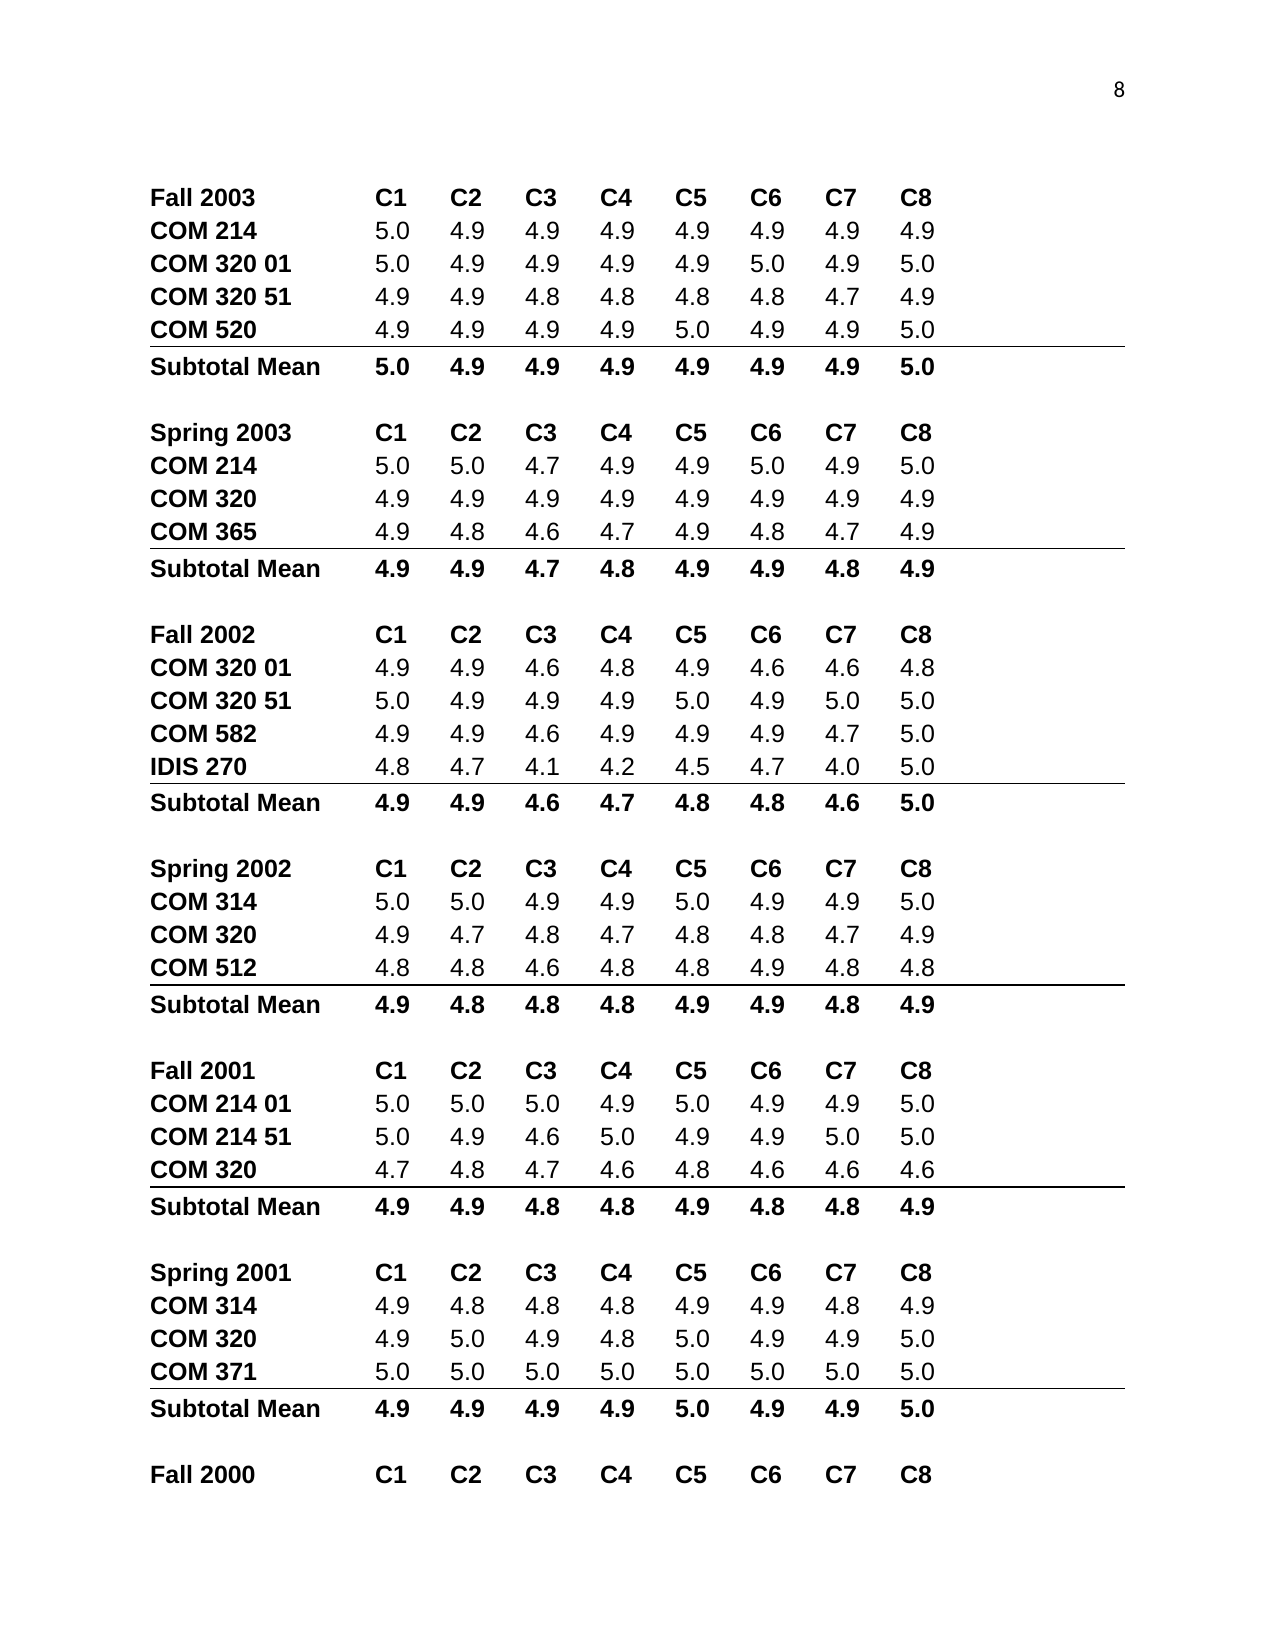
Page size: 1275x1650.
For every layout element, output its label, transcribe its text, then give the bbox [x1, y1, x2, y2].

text COM 365 4.9 4.8 4.6 4.7 4.9 4.8 4.7 4.9 [150, 517, 1125, 548]
text COM 512 4.8 4.8 4.6 4.8 4.8 4.9 4.8 4.8 [150, 953, 1125, 984]
text Fall 2002 C1 C2 C3 C4 C5 C6 C7 C8 [150, 619, 1125, 648]
text COM 314 5.0 5.0 4.9 4.9 5.0 4.9 4.9 5.0 [150, 887, 1125, 916]
text Fall 2003 C1 C2 C3 C4 C5 C6 C7 C8 [150, 183, 1125, 212]
text Spring 2002 C1 C2 C3 C4 C5 C6 C7 C8 [150, 854, 1125, 883]
text COM 320 01 5.0 4.9 4.9 4.9 4.9 5.0 4.9 5.0 [150, 249, 1125, 278]
text Subtotal Mean 4.9 4.9 4.9 4.9 5.0 4.9 4.9 5.0 [150, 1394, 1125, 1422]
text COM 320 01 4.9 4.9 4.6 4.8 4.9 4.6 4.6 4.8 [150, 653, 1125, 681]
text COM 520 4.9 4.9 4.9 4.9 5.0 4.9 4.9 5.0 [150, 315, 1125, 346]
text Subtotal Mean 4.9 4.9 4.6 4.7 4.8 4.8 4.6 5.0 [150, 788, 1125, 817]
text COM 214 01 5.0 5.0 5.0 4.9 5.0 4.9 4.9 5.0 [150, 1089, 1125, 1118]
text COM 214 51 5.0 4.9 4.6 5.0 4.9 4.9 5.0 5.0 [150, 1122, 1125, 1151]
text Subtotal Mean 4.9 4.8 4.8 4.8 4.9 4.9 4.8 4.9 [150, 990, 1125, 1019]
text Fall 2000 C1 C2 C3 C4 C5 C6 C7 C8 [150, 1460, 1125, 1488]
text Subtotal Mean 4.9 4.9 4.8 4.8 4.9 4.8 4.8 4.9 [150, 1192, 1125, 1221]
text COM 320 51 4.9 4.9 4.8 4.8 4.8 4.8 4.7 4.9 [150, 282, 1125, 311]
text Fall 2001 C1 C2 C3 C4 C5 C6 C7 C8 [150, 1056, 1125, 1085]
text COM 314 4.9 4.8 4.8 4.8 4.9 4.9 4.8 4.9 [150, 1291, 1125, 1320]
text COM 320 4.9 4.7 4.8 4.7 4.8 4.8 4.7 4.9 [150, 920, 1125, 949]
text Subtotal Mean 5.0 4.9 4.9 4.9 4.9 4.9 4.9 5.0 [150, 352, 1125, 381]
text Spring 2003 C1 C2 C3 C4 C5 C6 C7 C8 [150, 418, 1125, 447]
text COM 320 4.7 4.8 4.7 4.6 4.8 4.6 4.6 4.6 [150, 1155, 1125, 1186]
text Spring 2001 C1 C2 C3 C4 C5 C6 C7 C8 [150, 1258, 1125, 1287]
text COM 320 51 5.0 4.9 4.9 4.9 5.0 4.9 5.0 5.0 [150, 686, 1125, 714]
text IDIS 270 4.8 4.7 4.1 4.2 4.5 4.7 4.0 5.0 [150, 752, 1125, 783]
text COM 320 4.9 4.9 4.9 4.9 4.9 4.9 4.9 4.9 [150, 484, 1125, 513]
text COM 371 5.0 5.0 5.0 5.0 5.0 5.0 5.0 5.0 [150, 1357, 1125, 1388]
text COM 320 4.9 5.0 4.9 4.8 5.0 4.9 4.9 5.0 [150, 1324, 1125, 1353]
text Subtotal Mean 4.9 4.9 4.7 4.8 4.9 4.9 4.8 4.9 [150, 553, 1125, 582]
text COM 214 5.0 4.9 4.9 4.9 4.9 4.9 4.9 4.9 [150, 216, 1125, 245]
text COM 214 5.0 5.0 4.7 4.9 4.9 5.0 4.9 5.0 [150, 451, 1125, 479]
text COM 582 4.9 4.9 4.6 4.9 4.9 4.9 4.7 5.0 [150, 719, 1125, 747]
